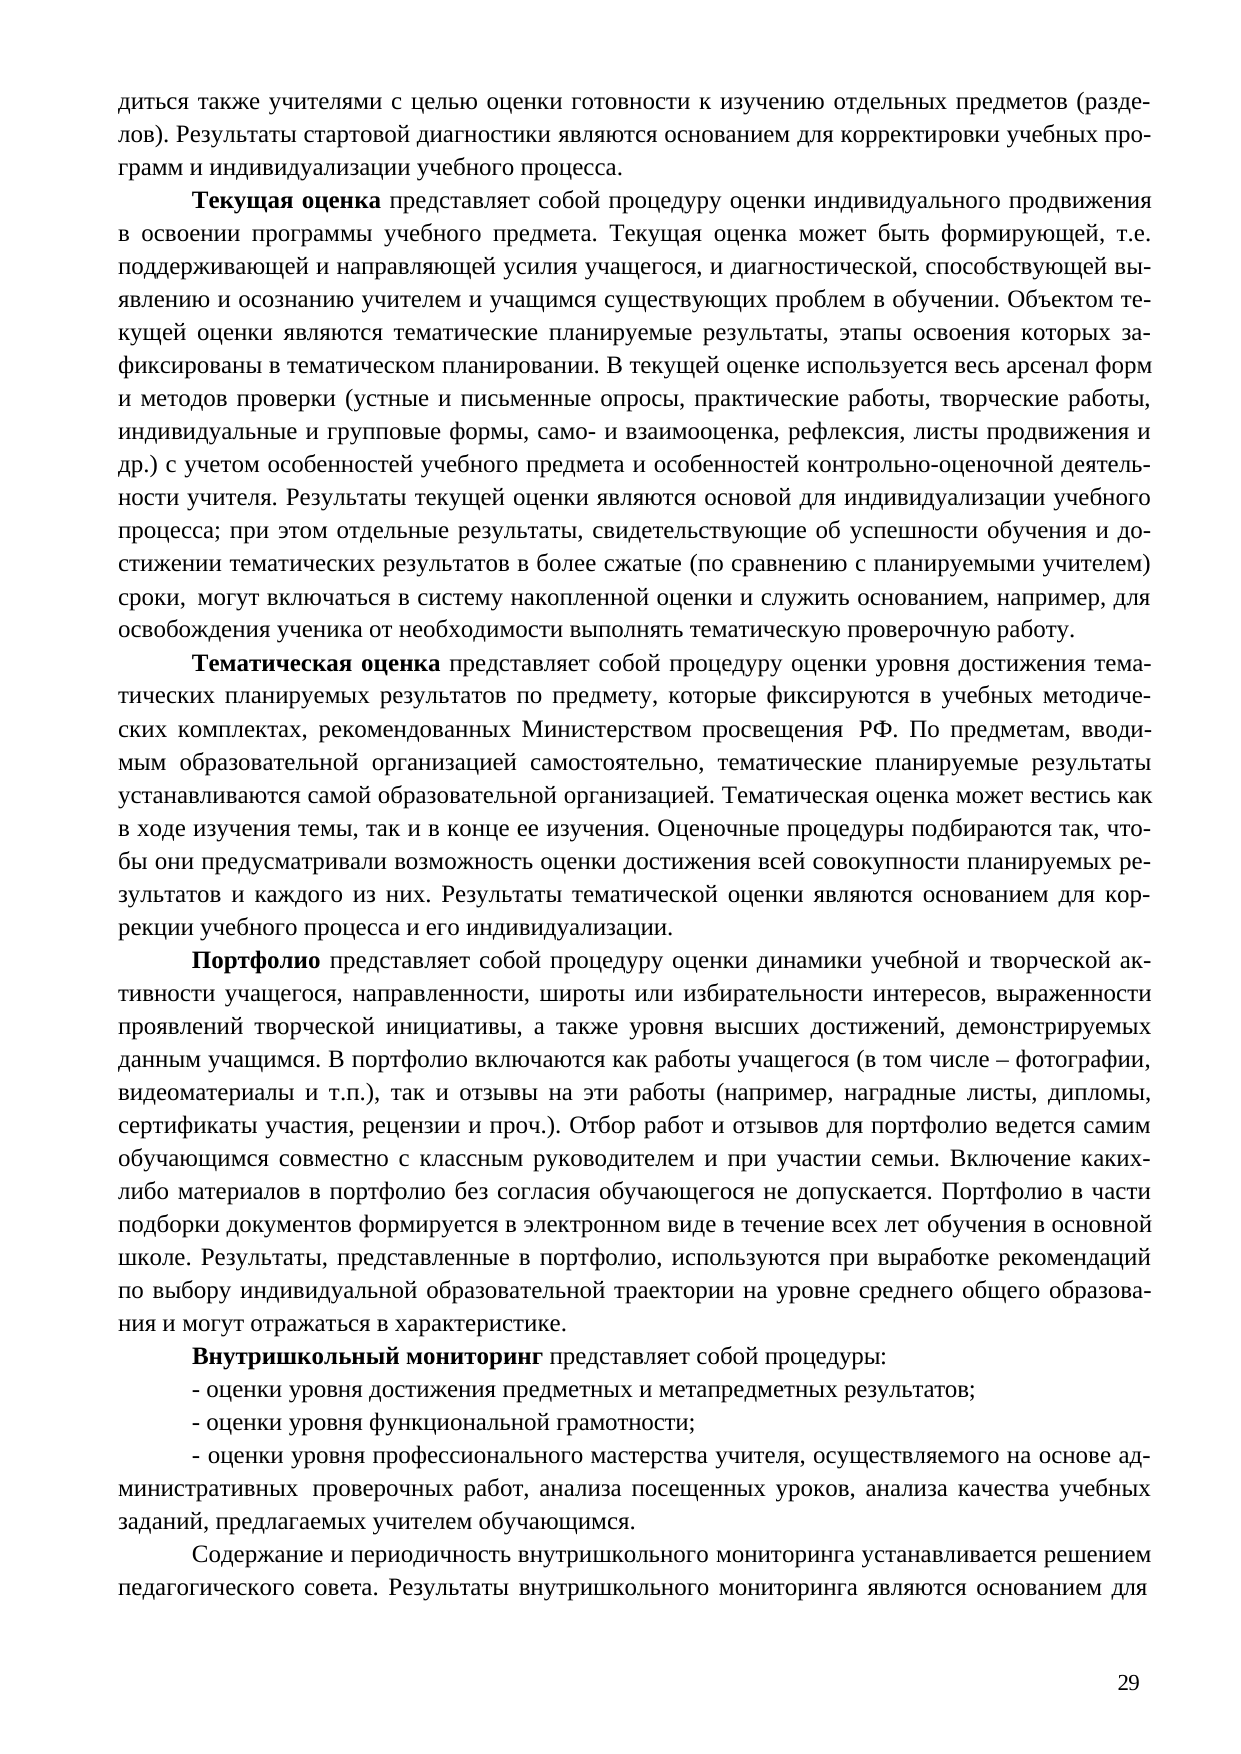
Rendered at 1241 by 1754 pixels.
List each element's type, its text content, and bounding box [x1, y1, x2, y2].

list оценки уровня функциональной грамотности; [192, 1407, 1178, 1436]
text Текущая оценка представляет собой процедуру оценки индивидуального продвижения в освоении программы учебного предмета. Текущая оценка может быть формирующей, т.е. поддерживающей и направляющей усилия учащегося, и диагностической, способствующей вы- явлению и осознанию учителем и учащимся существующих проблем в обучении. Объектом те- кущей оценки являются тематические планируемые результаты, этапы освоения которых за- фиксированы в тематическом планировании. В текущей оценке используется весь арсенал форм и методов проверки (устные и письменные опросы, практические работы, творческие работы, индивидуальные и групповые формы, само- и взаимооценка, рефлексия, листы продвижения и др.) с учетом особенностей учебного предмета и особенностей контрольно-оценочной деятель- ности учителя. Результаты текущей оценки являются основой для индивидуализации учебного процесса; при этом отдельные результаты, свидетельствующие об успешности обучения и до- стижении тематических результатов в более сжатые (по сравнению с планируемыми учителем) сроки, могут включаться в систему накопленной оценки и служить основанием, например, для освобождения ученика от необходимости выполнять тематическую проверочную работу. [118, 185, 1152, 643]
text Тематическая оценка представляет собой процедуру оценки уровня достижения тема- тических планируемых результатов по предмету, которые фиксируются в учебных методиче- ских комплектах, рекомендованных Министерством просвещения РФ. По предметам, вводи- мым образовательной организацией самостоятельно, тематические планируемые результаты устанавливаются самой образовательной организацией. Тематическая оценка может вестись как в ходе изучения темы, так и в конце ее изучения. Оценочные процедуры подбираются так, что- бы они предусматривали возможность оценки достижения всей совокупности планируемых ре- зультатов и каждого из них. Результаты тематической оценки являются основанием для кор- рекции учебного процесса и его индивидуализации. [118, 648, 1152, 941]
text Содержание и периодичность внутришкольного мониторинга устанавливается решением педагогического совета. Результаты внутришкольного мониторинга являются основанием для [118, 1539, 1152, 1601]
list оценки уровня профессионального мастерства учителя, осуществляемого на основе ад- министративных проверочных работ, анализа посещенных уроков, анализа качества учебных заданий, предлагаемых учителем обучающимся. [118, 1440, 1152, 1535]
text Внутришкольный мониторинг представляет собой процедуры: [192, 1341, 1178, 1370]
text Портфолио представляет собой процедуру оценки динамики учебной и творческой ак- тивности учащегося, направленности, широты или избирательности интересов, выраженности проявлений творческой инициативы, а также уровня высших достижений, демонстрируемых данным учащимся. В портфолио включаются как работы учащегося (в том числе – фотографии, видеоматериалы и т.п.), так и отзывы на эти работы (например, наградные листы, дипломы, сертификаты участия, рецензии и проч.). Отбор работ и отзывов для портфолио ведется самим обучающимся совместно с классным руководителем и при участии семьи. Включение каких- либо материалов в портфолио без согласия обучающегося не допускается. Портфолио в части подборки документов формируется в электронном виде в течение всех лет обучения в основной школе. Результаты, представленные в портфолио, используются при выработке рекомендаций по выбору индивидуальной образовательной траектории на уровне среднего общего образова- ния и могут отражаться в характеристике. [118, 945, 1152, 1337]
list оценки уровня достижения предметных и метапредметных результатов; [192, 1374, 1178, 1403]
text диться также учителями с целью оценки готовности к изучению отдельных предметов (разде- лов). Результаты стартовой диагностики являются основанием для корректировки учебных про- грамм и индивидуализации учебного процесса. [118, 86, 1152, 181]
